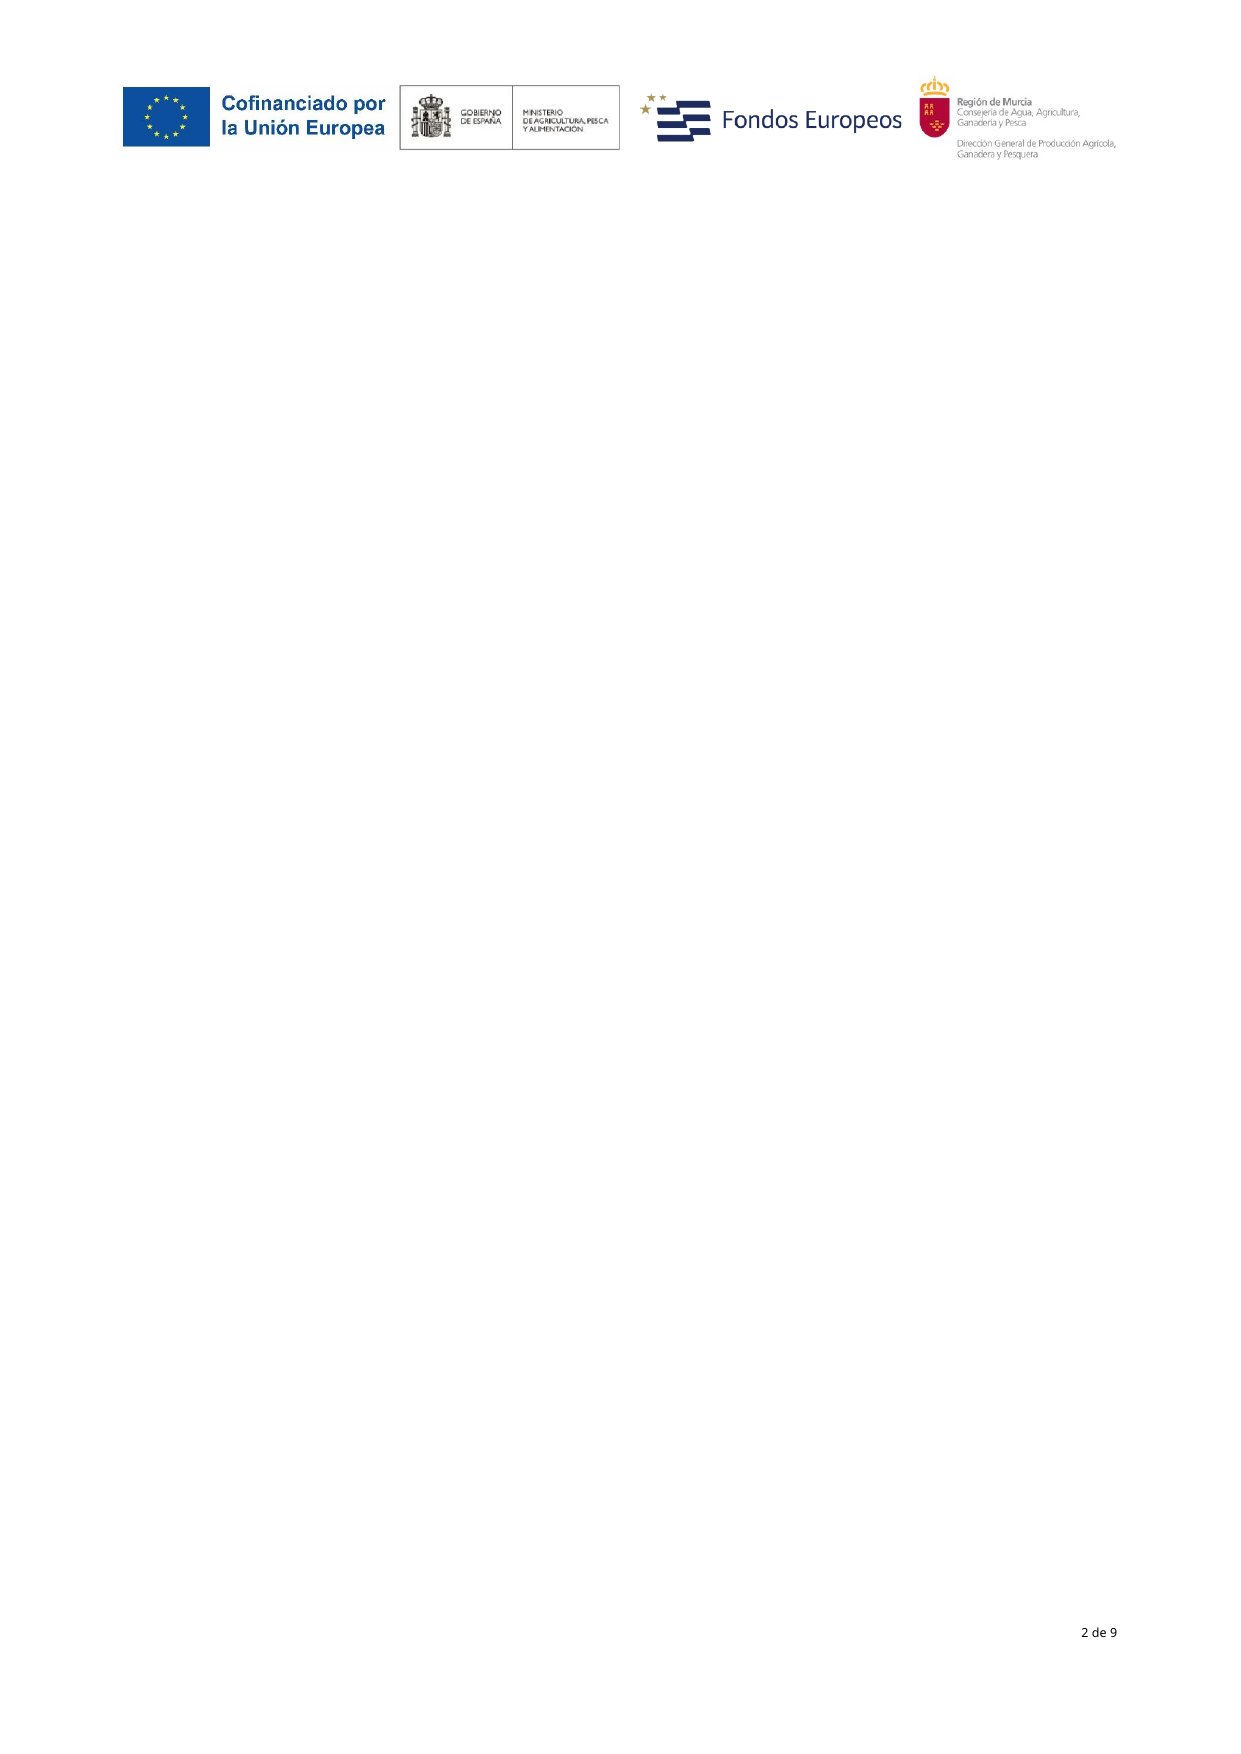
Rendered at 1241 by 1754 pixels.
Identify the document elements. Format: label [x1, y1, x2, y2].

picture [639, 92, 902, 142]
picture [919, 75, 1116, 160]
picture [118, 85, 620, 151]
